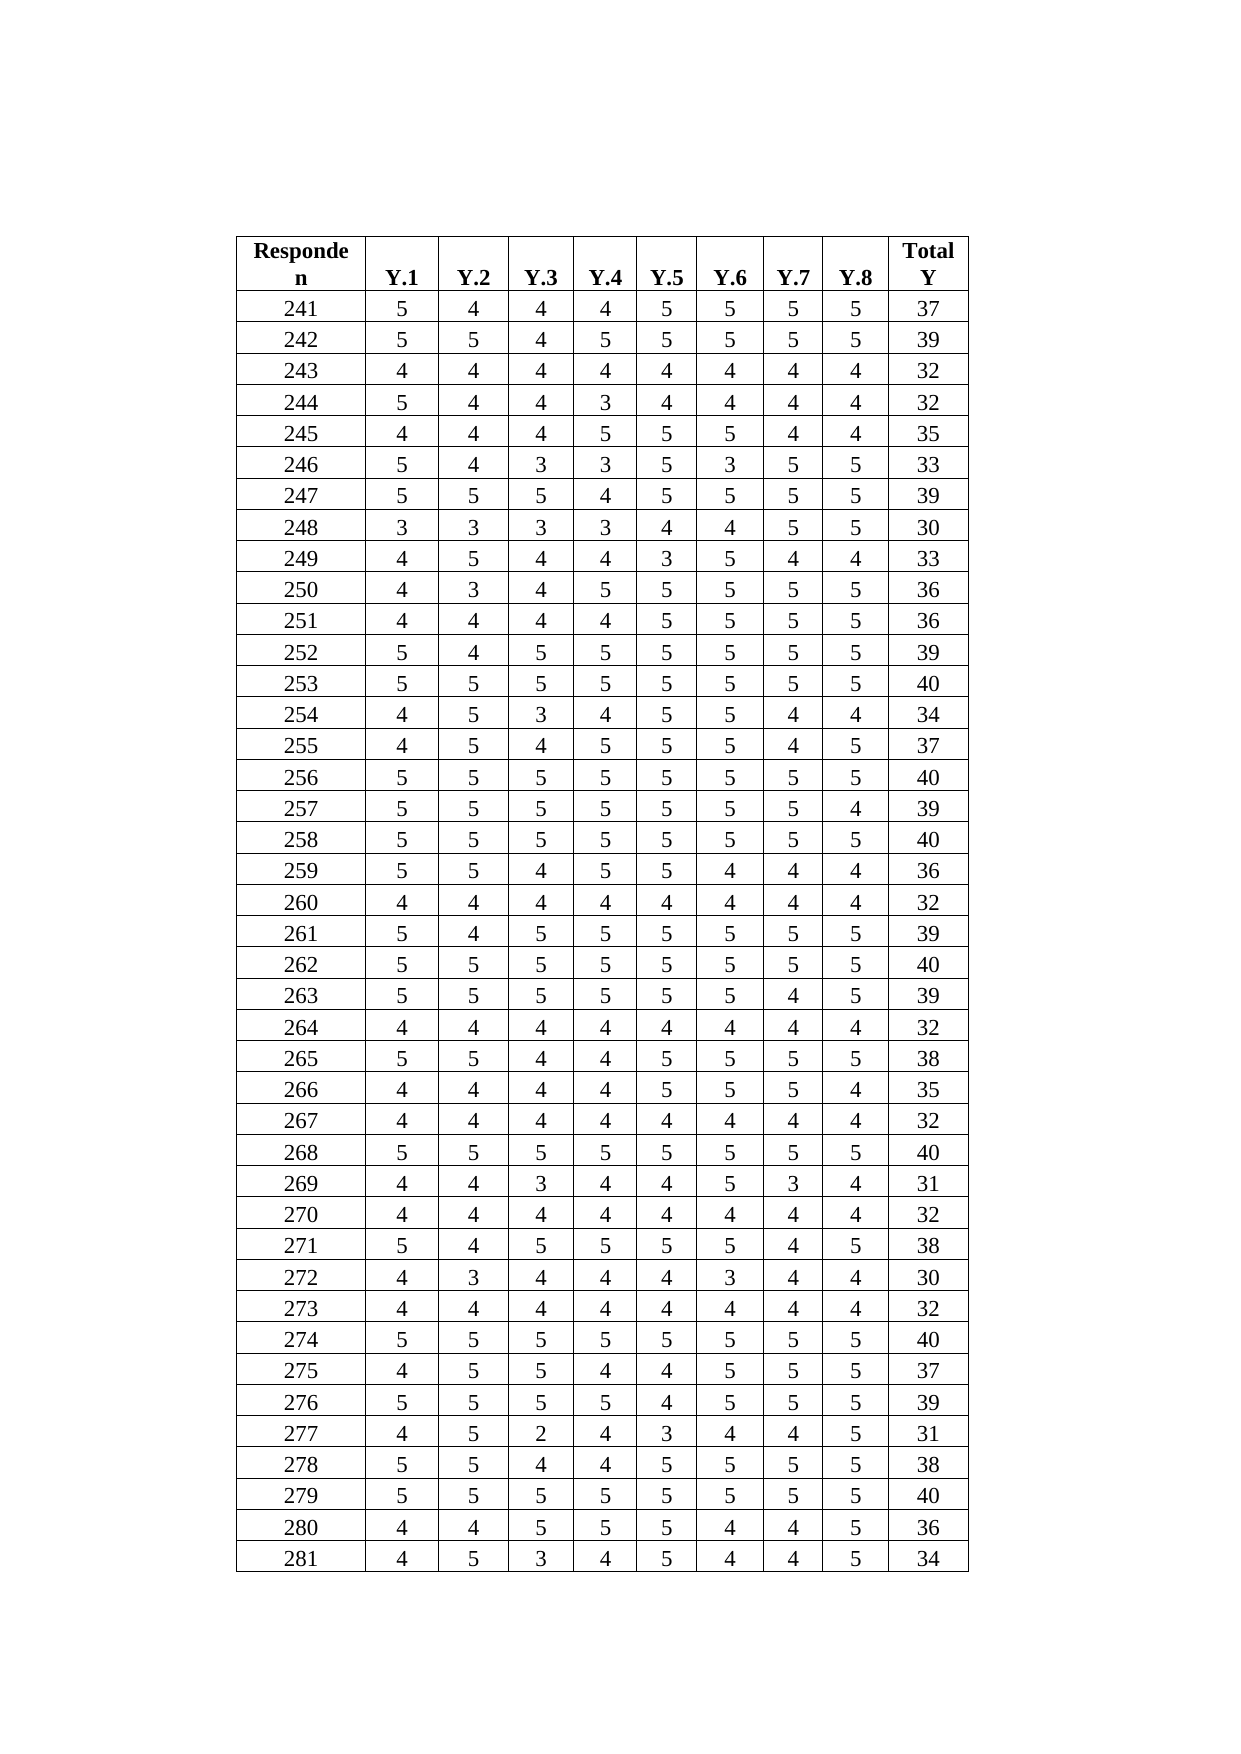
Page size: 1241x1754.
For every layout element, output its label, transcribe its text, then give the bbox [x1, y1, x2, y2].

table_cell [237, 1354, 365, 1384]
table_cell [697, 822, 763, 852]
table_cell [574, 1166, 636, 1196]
table_header Y.5 [637, 237, 696, 290]
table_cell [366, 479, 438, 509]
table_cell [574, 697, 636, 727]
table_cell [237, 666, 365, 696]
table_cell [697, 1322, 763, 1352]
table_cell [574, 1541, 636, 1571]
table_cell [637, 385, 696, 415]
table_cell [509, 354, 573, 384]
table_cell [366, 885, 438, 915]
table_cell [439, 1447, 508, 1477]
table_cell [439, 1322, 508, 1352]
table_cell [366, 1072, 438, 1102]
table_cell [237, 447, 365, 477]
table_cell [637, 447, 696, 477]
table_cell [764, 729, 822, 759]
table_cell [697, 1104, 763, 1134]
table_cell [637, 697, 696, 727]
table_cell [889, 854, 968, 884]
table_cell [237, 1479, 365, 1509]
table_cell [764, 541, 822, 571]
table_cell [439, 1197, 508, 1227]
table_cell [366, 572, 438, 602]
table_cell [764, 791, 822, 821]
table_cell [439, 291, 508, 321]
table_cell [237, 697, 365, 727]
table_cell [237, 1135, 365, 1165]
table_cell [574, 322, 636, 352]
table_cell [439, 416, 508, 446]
table_header Y.6 [697, 237, 763, 290]
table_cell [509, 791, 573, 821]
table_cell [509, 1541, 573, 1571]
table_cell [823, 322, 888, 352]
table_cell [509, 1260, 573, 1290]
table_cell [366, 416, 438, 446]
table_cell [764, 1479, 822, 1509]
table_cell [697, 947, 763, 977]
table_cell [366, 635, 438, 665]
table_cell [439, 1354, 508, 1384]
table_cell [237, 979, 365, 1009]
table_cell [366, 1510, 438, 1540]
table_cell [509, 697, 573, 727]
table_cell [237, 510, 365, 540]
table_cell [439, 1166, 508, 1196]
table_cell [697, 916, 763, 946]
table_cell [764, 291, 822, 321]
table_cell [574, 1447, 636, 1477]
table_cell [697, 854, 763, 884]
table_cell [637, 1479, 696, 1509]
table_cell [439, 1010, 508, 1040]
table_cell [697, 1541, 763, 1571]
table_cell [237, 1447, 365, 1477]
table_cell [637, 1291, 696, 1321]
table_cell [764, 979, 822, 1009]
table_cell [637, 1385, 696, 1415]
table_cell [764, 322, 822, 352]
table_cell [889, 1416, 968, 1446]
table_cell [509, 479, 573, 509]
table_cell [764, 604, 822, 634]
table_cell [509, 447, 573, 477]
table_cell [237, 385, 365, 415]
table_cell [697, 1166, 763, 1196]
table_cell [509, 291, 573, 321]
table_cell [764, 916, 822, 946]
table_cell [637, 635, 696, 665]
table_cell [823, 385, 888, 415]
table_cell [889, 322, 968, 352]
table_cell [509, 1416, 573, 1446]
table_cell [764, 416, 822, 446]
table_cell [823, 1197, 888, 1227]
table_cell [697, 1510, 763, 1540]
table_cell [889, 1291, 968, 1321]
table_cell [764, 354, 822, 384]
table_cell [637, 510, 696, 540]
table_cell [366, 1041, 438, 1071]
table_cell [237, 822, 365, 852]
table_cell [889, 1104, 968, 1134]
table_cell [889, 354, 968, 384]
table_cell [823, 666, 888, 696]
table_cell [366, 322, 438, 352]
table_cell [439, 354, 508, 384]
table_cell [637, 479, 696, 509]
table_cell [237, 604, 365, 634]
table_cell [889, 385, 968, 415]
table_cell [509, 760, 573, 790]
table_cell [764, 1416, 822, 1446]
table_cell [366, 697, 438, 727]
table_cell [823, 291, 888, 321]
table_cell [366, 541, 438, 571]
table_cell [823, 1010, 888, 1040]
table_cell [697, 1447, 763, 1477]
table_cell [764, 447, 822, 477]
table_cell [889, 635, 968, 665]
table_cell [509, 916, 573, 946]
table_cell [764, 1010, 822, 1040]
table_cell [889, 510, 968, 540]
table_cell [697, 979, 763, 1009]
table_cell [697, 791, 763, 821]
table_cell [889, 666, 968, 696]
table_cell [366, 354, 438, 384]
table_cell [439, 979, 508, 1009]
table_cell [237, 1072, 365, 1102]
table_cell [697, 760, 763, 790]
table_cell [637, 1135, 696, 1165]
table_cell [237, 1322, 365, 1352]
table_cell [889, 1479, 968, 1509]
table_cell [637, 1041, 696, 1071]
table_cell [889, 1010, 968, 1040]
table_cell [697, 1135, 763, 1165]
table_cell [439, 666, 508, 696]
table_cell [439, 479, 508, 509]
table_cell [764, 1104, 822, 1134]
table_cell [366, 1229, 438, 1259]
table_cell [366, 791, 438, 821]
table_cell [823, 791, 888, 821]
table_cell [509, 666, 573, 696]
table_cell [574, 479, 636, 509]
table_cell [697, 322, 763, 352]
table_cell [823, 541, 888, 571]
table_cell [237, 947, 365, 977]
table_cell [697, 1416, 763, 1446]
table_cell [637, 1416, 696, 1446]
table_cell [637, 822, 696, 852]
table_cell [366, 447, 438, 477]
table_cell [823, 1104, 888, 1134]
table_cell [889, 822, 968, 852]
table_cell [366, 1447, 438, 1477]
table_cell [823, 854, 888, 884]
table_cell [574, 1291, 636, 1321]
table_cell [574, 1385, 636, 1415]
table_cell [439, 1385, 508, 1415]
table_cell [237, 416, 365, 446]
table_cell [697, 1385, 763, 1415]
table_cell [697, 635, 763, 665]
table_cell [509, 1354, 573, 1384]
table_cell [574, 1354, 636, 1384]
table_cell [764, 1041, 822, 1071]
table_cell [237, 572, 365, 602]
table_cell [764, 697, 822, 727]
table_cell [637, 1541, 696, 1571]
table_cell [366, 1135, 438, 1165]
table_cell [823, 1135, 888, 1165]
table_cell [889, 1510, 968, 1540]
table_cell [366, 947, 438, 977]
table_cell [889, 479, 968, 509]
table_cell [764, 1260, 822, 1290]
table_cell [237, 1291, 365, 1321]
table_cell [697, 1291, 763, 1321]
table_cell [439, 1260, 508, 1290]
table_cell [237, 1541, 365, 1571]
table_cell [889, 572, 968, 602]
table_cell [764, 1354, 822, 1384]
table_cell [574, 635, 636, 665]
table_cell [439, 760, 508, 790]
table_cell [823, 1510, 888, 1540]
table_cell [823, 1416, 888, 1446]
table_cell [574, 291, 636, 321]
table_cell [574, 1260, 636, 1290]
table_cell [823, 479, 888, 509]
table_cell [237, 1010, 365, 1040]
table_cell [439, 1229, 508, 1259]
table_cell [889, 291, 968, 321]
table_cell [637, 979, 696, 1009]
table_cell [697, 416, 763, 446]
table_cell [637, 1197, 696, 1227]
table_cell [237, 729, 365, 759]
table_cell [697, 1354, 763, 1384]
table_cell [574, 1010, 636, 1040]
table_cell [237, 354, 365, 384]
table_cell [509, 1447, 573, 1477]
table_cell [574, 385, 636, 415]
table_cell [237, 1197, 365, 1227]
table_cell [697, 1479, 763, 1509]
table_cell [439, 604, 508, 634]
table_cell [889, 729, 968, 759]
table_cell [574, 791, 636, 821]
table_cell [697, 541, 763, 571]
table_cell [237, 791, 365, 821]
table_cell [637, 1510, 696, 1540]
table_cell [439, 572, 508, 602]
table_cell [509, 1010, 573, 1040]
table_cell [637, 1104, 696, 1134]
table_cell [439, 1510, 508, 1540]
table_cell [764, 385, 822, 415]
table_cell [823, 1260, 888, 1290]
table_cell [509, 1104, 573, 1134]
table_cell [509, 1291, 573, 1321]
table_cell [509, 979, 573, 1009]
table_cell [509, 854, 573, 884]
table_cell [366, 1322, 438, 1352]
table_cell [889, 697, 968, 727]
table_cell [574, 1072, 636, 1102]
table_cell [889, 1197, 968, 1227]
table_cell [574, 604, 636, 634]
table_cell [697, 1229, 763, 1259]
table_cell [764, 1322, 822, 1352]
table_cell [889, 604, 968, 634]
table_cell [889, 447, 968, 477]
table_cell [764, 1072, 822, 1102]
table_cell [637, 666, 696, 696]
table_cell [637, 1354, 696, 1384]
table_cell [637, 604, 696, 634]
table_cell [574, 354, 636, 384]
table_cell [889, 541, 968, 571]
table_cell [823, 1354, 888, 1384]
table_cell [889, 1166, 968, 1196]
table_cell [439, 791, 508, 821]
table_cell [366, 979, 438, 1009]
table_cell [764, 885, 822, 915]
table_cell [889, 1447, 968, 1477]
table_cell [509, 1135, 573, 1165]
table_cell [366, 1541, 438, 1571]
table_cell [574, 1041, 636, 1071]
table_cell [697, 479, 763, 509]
table_header Y.8 [823, 237, 888, 290]
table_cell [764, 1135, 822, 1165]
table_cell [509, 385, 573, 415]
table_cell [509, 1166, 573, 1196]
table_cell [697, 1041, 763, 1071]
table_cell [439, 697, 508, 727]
table_header Y.3 [509, 237, 573, 290]
table_header Y.2 [439, 237, 508, 290]
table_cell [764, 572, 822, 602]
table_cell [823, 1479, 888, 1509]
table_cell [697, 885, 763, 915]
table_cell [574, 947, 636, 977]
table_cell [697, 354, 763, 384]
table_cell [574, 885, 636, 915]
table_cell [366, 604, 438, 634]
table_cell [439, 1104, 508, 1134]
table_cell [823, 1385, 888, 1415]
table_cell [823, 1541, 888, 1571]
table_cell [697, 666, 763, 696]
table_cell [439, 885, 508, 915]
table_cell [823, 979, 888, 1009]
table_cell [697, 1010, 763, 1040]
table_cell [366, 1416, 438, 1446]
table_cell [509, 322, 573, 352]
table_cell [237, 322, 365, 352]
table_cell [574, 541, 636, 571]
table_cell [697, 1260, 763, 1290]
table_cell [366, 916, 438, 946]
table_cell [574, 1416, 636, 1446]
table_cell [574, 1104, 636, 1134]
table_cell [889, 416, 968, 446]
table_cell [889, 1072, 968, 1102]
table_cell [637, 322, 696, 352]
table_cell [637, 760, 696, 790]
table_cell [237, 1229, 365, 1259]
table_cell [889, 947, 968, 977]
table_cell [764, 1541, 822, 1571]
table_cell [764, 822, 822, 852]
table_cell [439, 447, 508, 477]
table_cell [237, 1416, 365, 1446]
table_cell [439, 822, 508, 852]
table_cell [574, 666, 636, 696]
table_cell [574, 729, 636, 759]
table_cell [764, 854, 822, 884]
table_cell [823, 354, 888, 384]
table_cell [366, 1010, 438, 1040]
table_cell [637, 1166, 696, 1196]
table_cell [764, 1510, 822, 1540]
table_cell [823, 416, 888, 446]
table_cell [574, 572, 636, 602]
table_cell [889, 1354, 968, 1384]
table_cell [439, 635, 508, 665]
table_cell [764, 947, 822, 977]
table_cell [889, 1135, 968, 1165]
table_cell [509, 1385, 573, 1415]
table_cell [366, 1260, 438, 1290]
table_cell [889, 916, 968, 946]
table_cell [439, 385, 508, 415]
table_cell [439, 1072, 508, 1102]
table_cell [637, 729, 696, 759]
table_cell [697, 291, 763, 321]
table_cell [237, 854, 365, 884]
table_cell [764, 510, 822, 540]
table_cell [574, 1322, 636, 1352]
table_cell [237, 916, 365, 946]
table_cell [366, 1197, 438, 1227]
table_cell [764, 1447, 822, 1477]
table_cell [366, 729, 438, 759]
table_header Y.1 [366, 237, 438, 290]
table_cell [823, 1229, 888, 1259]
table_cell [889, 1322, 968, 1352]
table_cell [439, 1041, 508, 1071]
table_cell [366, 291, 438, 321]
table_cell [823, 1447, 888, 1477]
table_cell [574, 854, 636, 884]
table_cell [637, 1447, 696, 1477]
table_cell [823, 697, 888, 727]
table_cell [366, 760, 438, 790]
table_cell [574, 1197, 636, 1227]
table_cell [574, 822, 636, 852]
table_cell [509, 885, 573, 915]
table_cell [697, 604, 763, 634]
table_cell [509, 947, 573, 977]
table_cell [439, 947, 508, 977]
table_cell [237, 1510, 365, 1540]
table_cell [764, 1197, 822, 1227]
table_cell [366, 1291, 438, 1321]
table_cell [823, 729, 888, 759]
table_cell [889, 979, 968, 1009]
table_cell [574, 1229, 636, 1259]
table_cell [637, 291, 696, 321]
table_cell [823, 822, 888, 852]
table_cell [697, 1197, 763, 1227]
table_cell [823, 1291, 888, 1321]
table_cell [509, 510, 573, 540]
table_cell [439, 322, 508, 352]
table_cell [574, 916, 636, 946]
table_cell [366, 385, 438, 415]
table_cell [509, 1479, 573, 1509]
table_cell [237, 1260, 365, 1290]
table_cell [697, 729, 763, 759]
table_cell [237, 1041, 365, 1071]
table_header Total Y [889, 237, 968, 290]
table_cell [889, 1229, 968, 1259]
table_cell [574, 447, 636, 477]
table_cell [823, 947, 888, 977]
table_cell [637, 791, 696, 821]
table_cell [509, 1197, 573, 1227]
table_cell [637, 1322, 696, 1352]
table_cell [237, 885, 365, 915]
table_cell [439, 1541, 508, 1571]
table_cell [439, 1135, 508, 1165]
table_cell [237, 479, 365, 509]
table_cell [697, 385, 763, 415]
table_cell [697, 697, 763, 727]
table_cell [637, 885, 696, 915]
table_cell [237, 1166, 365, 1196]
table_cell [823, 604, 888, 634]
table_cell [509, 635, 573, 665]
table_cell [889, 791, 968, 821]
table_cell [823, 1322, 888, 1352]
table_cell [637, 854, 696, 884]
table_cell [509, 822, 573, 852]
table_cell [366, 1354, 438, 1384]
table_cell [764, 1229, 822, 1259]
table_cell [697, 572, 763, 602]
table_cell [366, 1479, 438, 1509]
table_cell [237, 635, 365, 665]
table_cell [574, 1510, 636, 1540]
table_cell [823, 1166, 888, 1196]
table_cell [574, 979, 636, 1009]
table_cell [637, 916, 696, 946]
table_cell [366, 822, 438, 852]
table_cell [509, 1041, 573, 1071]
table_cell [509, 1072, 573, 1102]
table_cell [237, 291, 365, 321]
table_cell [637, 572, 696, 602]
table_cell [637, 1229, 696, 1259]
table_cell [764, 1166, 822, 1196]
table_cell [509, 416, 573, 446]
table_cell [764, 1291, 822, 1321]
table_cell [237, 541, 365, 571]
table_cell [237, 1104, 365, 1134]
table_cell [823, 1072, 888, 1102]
table_header Responden [237, 237, 365, 290]
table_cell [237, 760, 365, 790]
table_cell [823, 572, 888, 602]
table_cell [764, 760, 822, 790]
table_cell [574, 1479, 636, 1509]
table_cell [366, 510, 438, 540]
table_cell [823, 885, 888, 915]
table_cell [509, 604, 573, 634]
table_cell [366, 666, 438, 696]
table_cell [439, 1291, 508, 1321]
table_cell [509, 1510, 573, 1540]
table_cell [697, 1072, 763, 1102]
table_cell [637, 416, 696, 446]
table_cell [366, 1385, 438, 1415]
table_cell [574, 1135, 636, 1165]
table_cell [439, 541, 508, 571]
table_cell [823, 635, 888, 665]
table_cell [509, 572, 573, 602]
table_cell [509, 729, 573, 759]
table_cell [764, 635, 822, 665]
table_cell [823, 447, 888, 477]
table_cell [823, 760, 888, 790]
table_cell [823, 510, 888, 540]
table_header Y.4 [574, 237, 636, 290]
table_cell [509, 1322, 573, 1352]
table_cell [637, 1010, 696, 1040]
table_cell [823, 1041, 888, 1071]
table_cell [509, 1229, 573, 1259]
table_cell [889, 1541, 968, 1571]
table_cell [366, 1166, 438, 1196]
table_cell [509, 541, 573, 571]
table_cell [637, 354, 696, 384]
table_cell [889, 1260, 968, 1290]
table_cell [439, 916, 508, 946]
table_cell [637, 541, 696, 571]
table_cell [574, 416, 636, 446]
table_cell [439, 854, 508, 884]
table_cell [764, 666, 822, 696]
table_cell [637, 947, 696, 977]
table_header Y.7 [764, 237, 822, 290]
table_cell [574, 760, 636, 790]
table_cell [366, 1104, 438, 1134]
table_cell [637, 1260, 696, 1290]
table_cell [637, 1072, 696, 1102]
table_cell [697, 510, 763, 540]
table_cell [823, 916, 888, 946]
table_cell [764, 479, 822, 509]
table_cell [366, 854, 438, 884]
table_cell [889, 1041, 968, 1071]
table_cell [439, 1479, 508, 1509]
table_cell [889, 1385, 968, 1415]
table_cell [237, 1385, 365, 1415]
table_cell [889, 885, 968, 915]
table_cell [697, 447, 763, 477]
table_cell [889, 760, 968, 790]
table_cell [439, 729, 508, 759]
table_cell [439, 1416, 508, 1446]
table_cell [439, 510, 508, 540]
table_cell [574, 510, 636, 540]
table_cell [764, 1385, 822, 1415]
